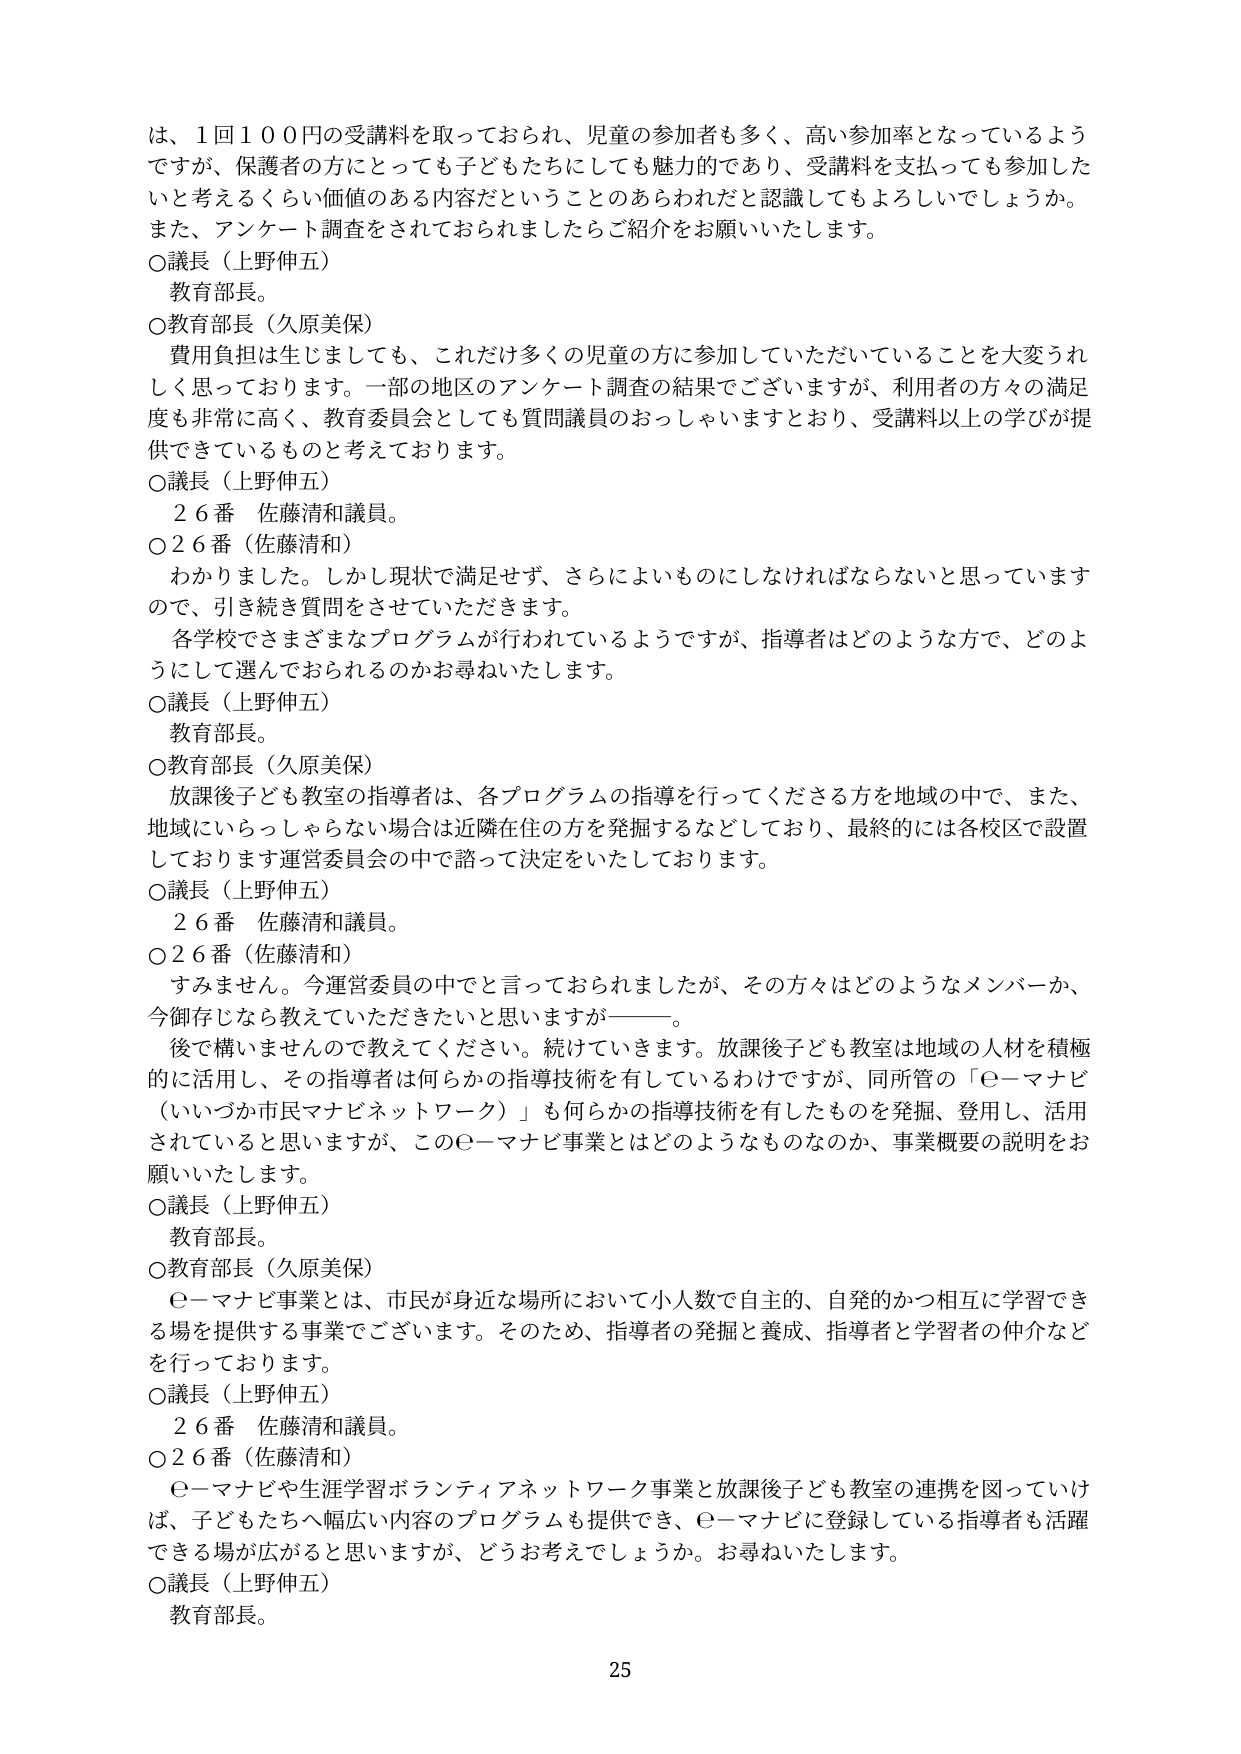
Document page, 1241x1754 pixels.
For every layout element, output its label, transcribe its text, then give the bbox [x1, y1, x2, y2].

text ○教育部長（久原美保） [148, 307, 1092, 338]
text ○議長（上野伸五） [148, 1377, 1092, 1409]
text ○２６番（佐藤清和） [148, 527, 1092, 559]
text ○議長（上野伸五） [148, 874, 1092, 905]
text ○２６番（佐藤清和） [148, 1441, 1092, 1472]
text 費用負担は生じましても、これだけ多くの児童の方に参加していただいていることを大変うれしく思っております。一部の地区のアンケート調査の結果でございますが、利用者の方々の満足度も非常に高く、教育委員会としても質問議員のおっしゃいますとおり、受講料以上の学びが提供できているものと考えております。 [148, 338, 1092, 464]
text ○議長（上野伸五） [148, 1188, 1092, 1220]
text ○議長（上野伸五） [148, 1566, 1092, 1598]
text ○教育部長（久原美保） [148, 748, 1092, 779]
text すみません。今運営委員の中でと言っておられましたが、その方々はどのようなメンバーか、今御存じなら教えていただきたいと思いますが―――。 [148, 968, 1092, 1031]
text 教育部長。 [148, 1598, 1092, 1629]
text わかりました。しかし現状で満足せず、さらによいものにしなければならないと思っていますので、引き続き質問をさせていただきます。 [148, 559, 1092, 622]
text 放課後子ども教室の指導者は、各プログラムの指導を行ってくださる方を地域の中で、また、地域にいらっしゃらない場合は近隣在住の方を発掘するなどしており、最終的には各校区で設置しております運営委員会の中で諮って決定をいたしております。 [148, 779, 1092, 874]
text 各学校でさまざまなプログラムが行われているようですが、指導者はどのような方で、どのようにして選んでおられるのかお尋ねいたします。 [148, 622, 1092, 685]
text ２６番 佐藤清和議員。 [148, 905, 1092, 937]
text ℮－マナビや生涯学習ボランティアネットワーク事業と放課後子ども教室の連携を図っていけば、子どもたちへ幅広い内容のプログラムも提供でき、℮－マナビに登録している指導者も活躍できる場が広がると思いますが、どうお考えでしょうか。お尋ねいたします。 [148, 1472, 1092, 1566]
text 教育部長。 [148, 276, 1092, 307]
text ２６番 佐藤清和議員。 [148, 1409, 1092, 1441]
text 後で構いませんので教えてください。続けていきます。放課後子ども教室は地域の人材を積極的に活用し、その指導者は何らかの指導技術を有しているわけですが、同所管の「℮－マナビ（いいづか市民マナビネットワーク）」も何らかの指導技術を有したものを発掘、登用し、活用されていると思いますが、この℮－マナビ事業とはどのようなものなのか、事業概要の説明をお願いいたします。 [148, 1031, 1092, 1188]
text ○２６番（佐藤清和） [148, 937, 1092, 968]
text ○議長（上野伸五） [148, 244, 1092, 276]
text 教育部長。 [148, 716, 1092, 748]
text ○議長（上野伸五） [148, 464, 1092, 496]
text ○議長（上野伸五） [148, 685, 1092, 716]
text ○教育部長（久原美保） [148, 1252, 1092, 1283]
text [148, 118, 1092, 244]
text ℮－マナビ事業とは、市民が身近な場所において小人数で自主的、自発的かつ相互に学習できる場を提供する事業でございます。そのため、指導者の発掘と養成、指導者と学習者の仲介などを行っております。 [148, 1283, 1092, 1377]
text 教育部長。 [148, 1220, 1092, 1252]
text ２６番 佐藤清和議員。 [148, 496, 1092, 527]
